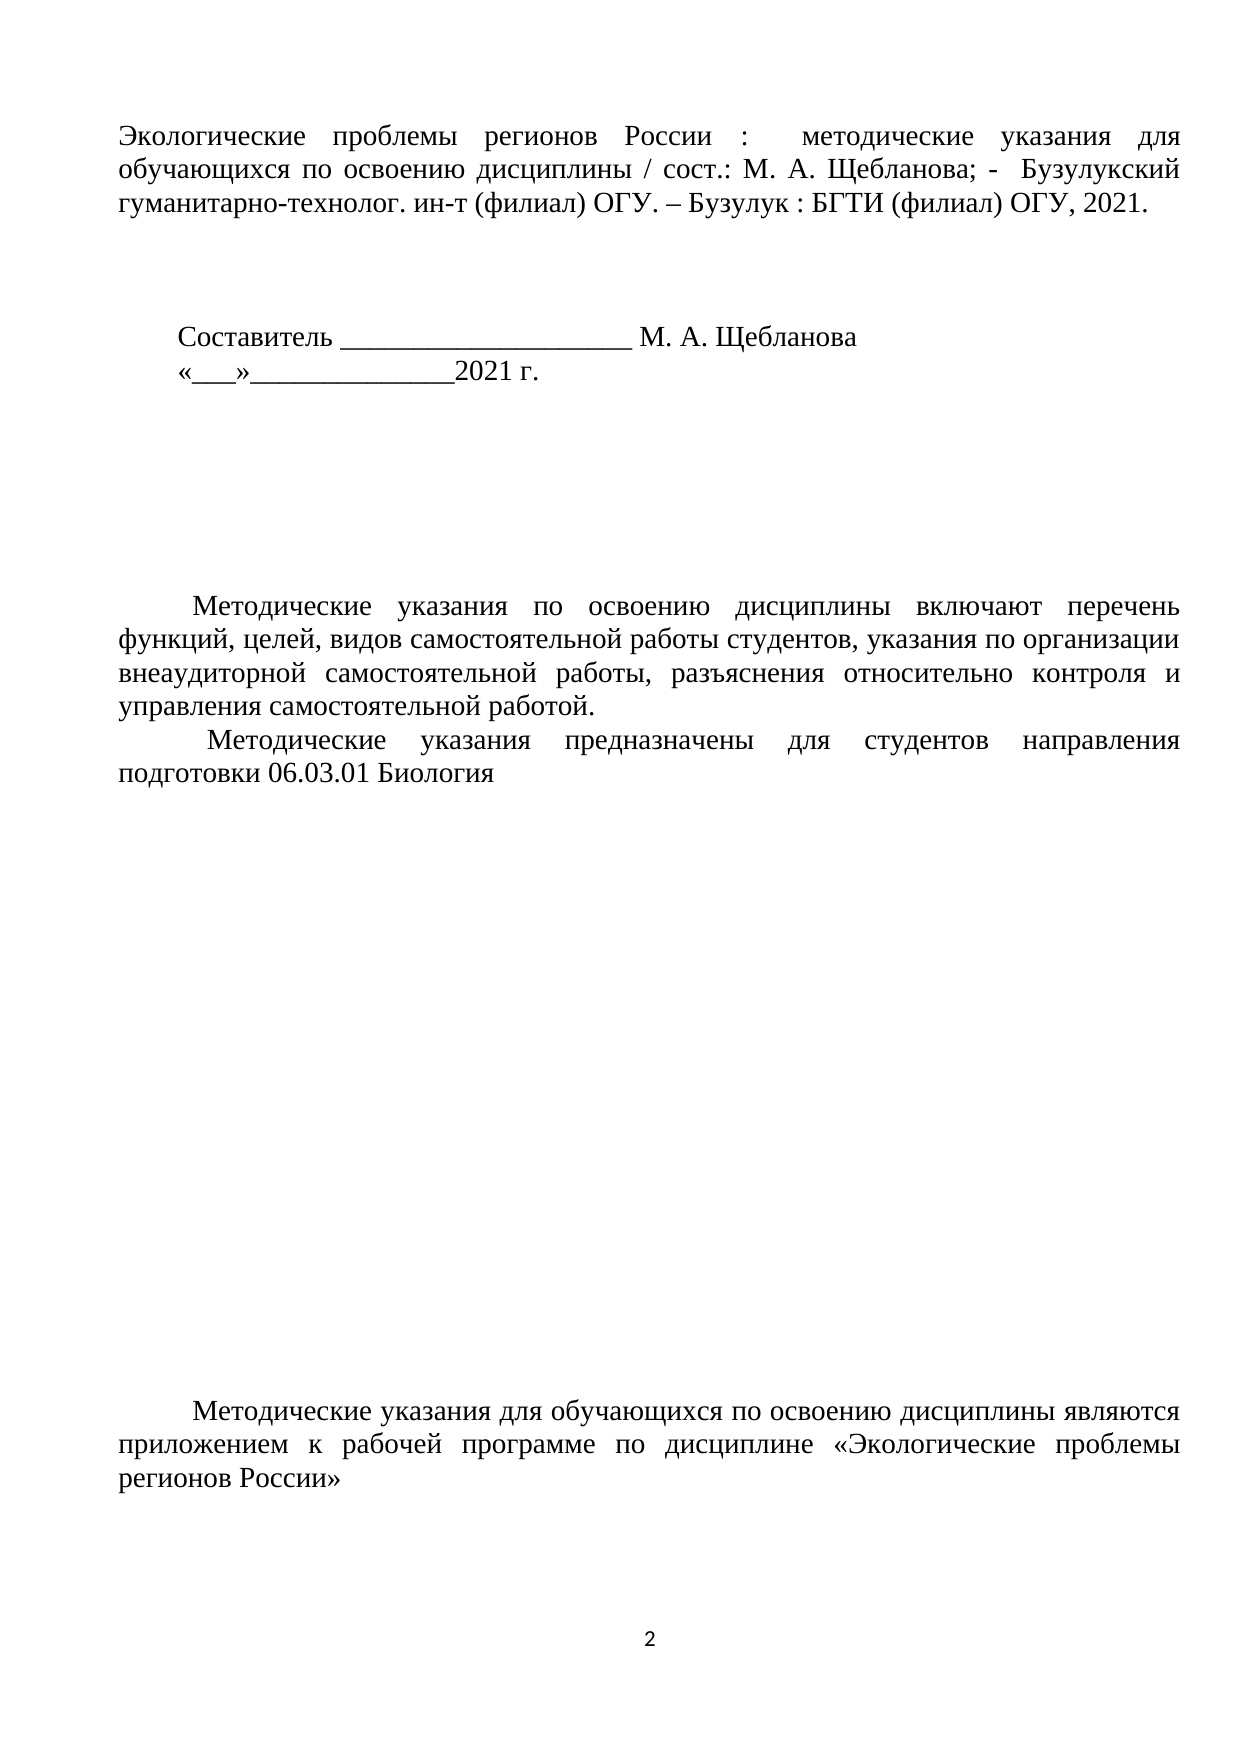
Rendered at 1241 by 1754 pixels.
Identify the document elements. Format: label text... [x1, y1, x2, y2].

text Методические указания для обучающихся по освоению дисциплины являются приложением к рабочей программе по дисциплине «Экологические проблемы регионов России» [118, 1393, 1181, 1493]
text «___»______________2021 г. [118, 353, 1181, 386]
text Составитель ____________________ М. А. Щебланова [118, 319, 1181, 353]
text Методические указания по освоению дисциплины включают перечень функций, целей, видов самостоятельной работы студентов, указания по организации внеаудиторной самостоятельной работы, разъяснения относительно контроля и управления самостоятельной работой. [118, 588, 1181, 722]
text Экологические проблемы регионов России : методические указания для обучающихся по освоению дисциплины / сост.: М. А. Щебланова; - Бузулукский гуманитарно-технолог. ин-т (филиал) ОГУ. – Бузулук : БГТИ (филиал) ОГУ, 2021. [118, 118, 1181, 219]
text Методические указания предназначены для студентов направления подготовки 06.03.01 Биология [118, 722, 1181, 789]
